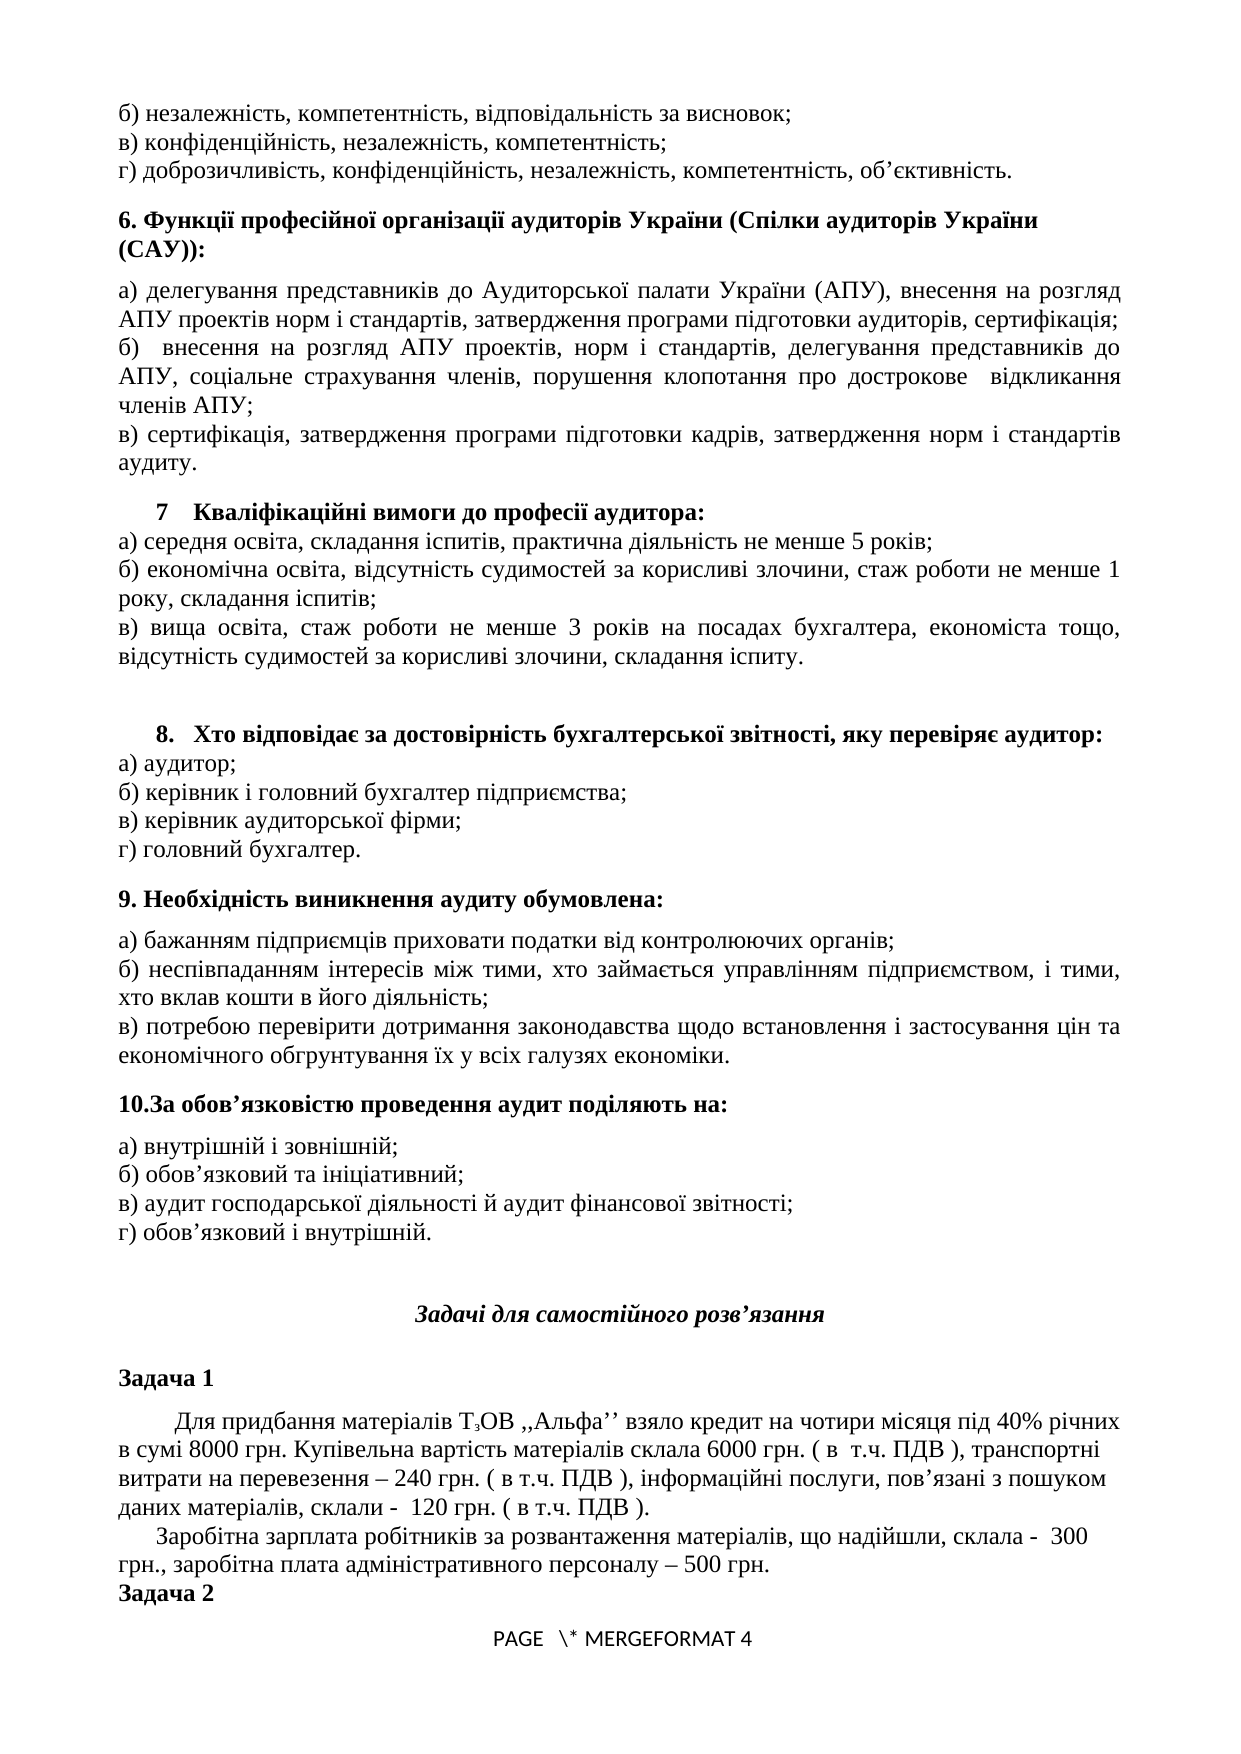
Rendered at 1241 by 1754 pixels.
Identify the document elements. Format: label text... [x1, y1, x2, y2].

text Заробітна зарплата робітників за розвантаження матеріалів, що надійшли, склала - 300 грн., заробітна плата адміністративного персоналу – 500 грн. [118, 1521, 1122, 1578]
text 9. Необхідність виникнення аудиту обумовлена: [118, 884, 1122, 912]
list Хто відповідає за достовірність бухгалтерської звітності, яку перевіряє аудитор: [156, 719, 1122, 748]
text а) аудитор; [118, 748, 1122, 777]
text Задачі для самостійного розв’язання [118, 1299, 1122, 1327]
text б) економічна освіта, відсутність судимостей за корисливі злочини, стаж роботи не менше 1 року, складання іспитів; [118, 554, 1122, 612]
text б) неспівпаданням інтересів між тими, хто займається управлінням підприємством, і тими, хто вклав кошти в його діяльність; [118, 954, 1122, 1011]
text 10.За обов’язковістю проведення аудит поділяють на: [118, 1089, 1122, 1118]
text б) внесення на розгляд АПУ проектів, норм і стандартів, делегування представників до АПУ, соціальне страхування членів, порушення клопотання про дострокове відкликання членів АПУ; [118, 332, 1122, 419]
text г) обов’язковий і внутрішній. [118, 1217, 1122, 1246]
list Кваліфікаційні вимоги до професії аудитора: [156, 497, 1122, 526]
text а) делегування представників до Аудиторської палати України (АПУ), внесення на розгляд АПУ проектів норм і стандартів, затвердження програми підготовки аудиторів, сертифікація; [118, 275, 1122, 332]
text 6. Функції професійної організації аудиторів України (Спілки аудиторів України (САУ)): [118, 205, 1122, 262]
text в) сертифікація, затвердження програми підготовки кадрів, затвердження норм і стандартів аудиту. [118, 419, 1122, 476]
text б) незалежність, компетентність, відповідальність за висновок; [118, 98, 1122, 127]
text в) конфіденційність, незалежність, компетентність; [118, 127, 1122, 155]
text г) доброзичливість, конфіденційність, незалежність, компетентність, об’єктивність. [118, 155, 1122, 184]
text в) вища освіта, стаж роботи не менше 3 років на посадах бухгалтера, економіста тощо, відсутність судимостей за корисливі злочини, складання іспиту. [118, 612, 1122, 669]
text г) головний бухгалтер. [118, 834, 1122, 863]
text Задача 2 [118, 1578, 1122, 1607]
text Для придбання матеріалів ТзОВ ,,Альфа’’ взяло кредит на чотири місяця під 40% річних в сумі 8000 грн. Купівельна вартість матеріалів склала 6000 грн. ( в т.ч. ПДВ ), транспортні витрати на перевезення – 240 грн. ( в т.ч. ПДВ ), інформаційні послуги, пов’язані з пошуком даних матеріалів, склали - 120 грн. ( в т.ч. ПДВ ). [118, 1406, 1122, 1521]
text в) аудит господарської діяльності й аудит фінансової звітності; [118, 1188, 1122, 1217]
text в) керівник аудиторської фірми; [118, 805, 1122, 834]
text б) обов’язковий та ініціативний; [118, 1159, 1122, 1188]
text Задача 1 [118, 1363, 1122, 1391]
text б) керівник і головний бухгалтер підприємства; [118, 777, 1122, 805]
text а) бажанням підприємців приховати податки від контролюючих органів; [118, 925, 1122, 954]
text а) внутрішній і зовнішній; [118, 1131, 1122, 1159]
text а) середня освіта, складання іспитів, практична діяльність не менше 5 років; [118, 526, 1122, 554]
text в) потребою перевірити дотримання законодавства щодо встановлення і застосування цін та економічного обгрунтування їх у всіх галузях економіки. [118, 1011, 1122, 1069]
